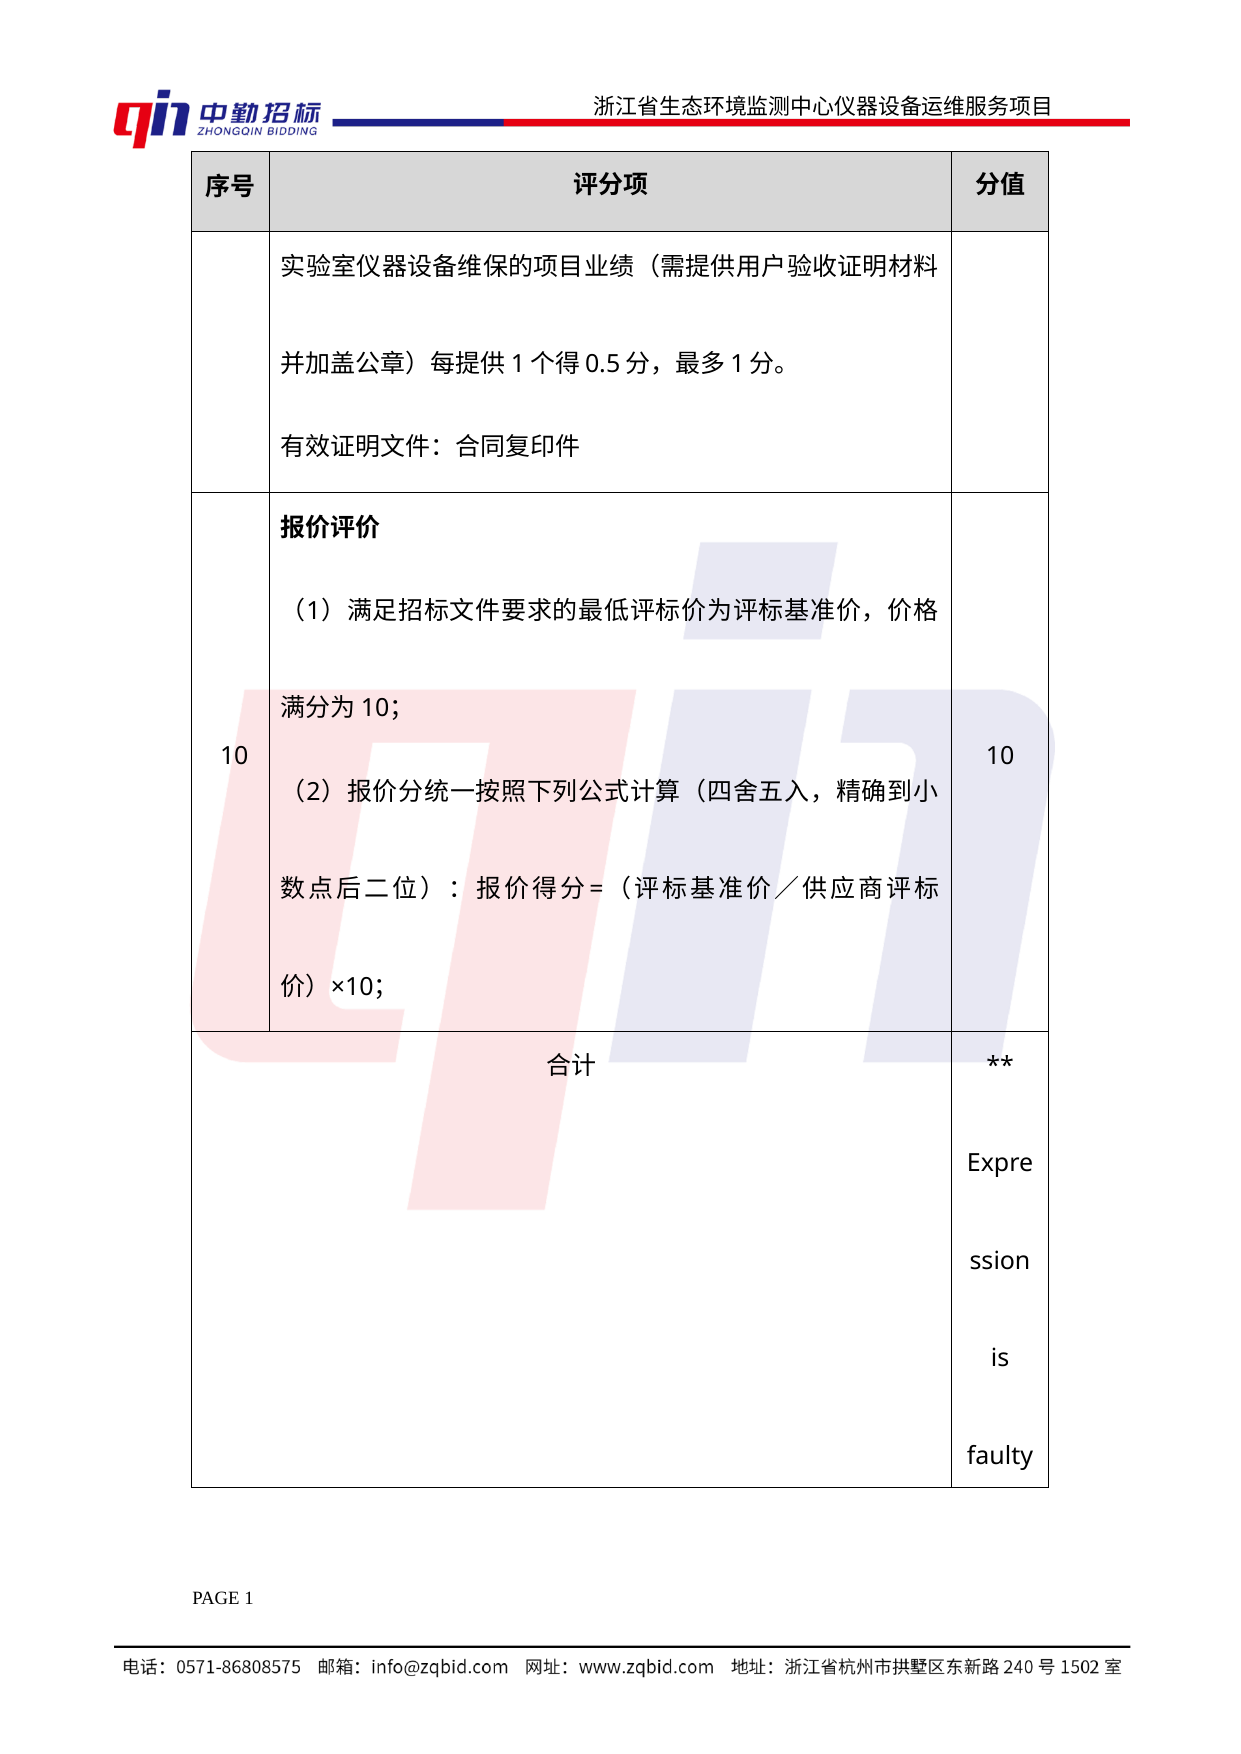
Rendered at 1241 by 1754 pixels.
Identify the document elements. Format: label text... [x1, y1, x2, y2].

table_cell 报价评价 （1）满足招标文件要求的最低评标价为评标基准价，价格满分为10； （2）报价分统一按照下列公式计算（四舍五入，精确到小数点后二位）：报价得分=（评标基准价／供应商评标价）×10； [270, 493, 951, 1031]
table_cell 100 [952, 1032, 1048, 1487]
table_cell [192, 493, 269, 1031]
table_cell 1 [952, 232, 1048, 492]
table_cell [192, 232, 269, 492]
table_cell 合计 [192, 1032, 951, 1487]
table_header 分值 [952, 152, 1048, 231]
table_header 评分项 [270, 152, 951, 231]
table_cell 10 [952, 493, 1048, 1031]
table_header 序号 [192, 152, 269, 231]
picture [1, 0, 1241, 1753]
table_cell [270, 232, 951, 492]
